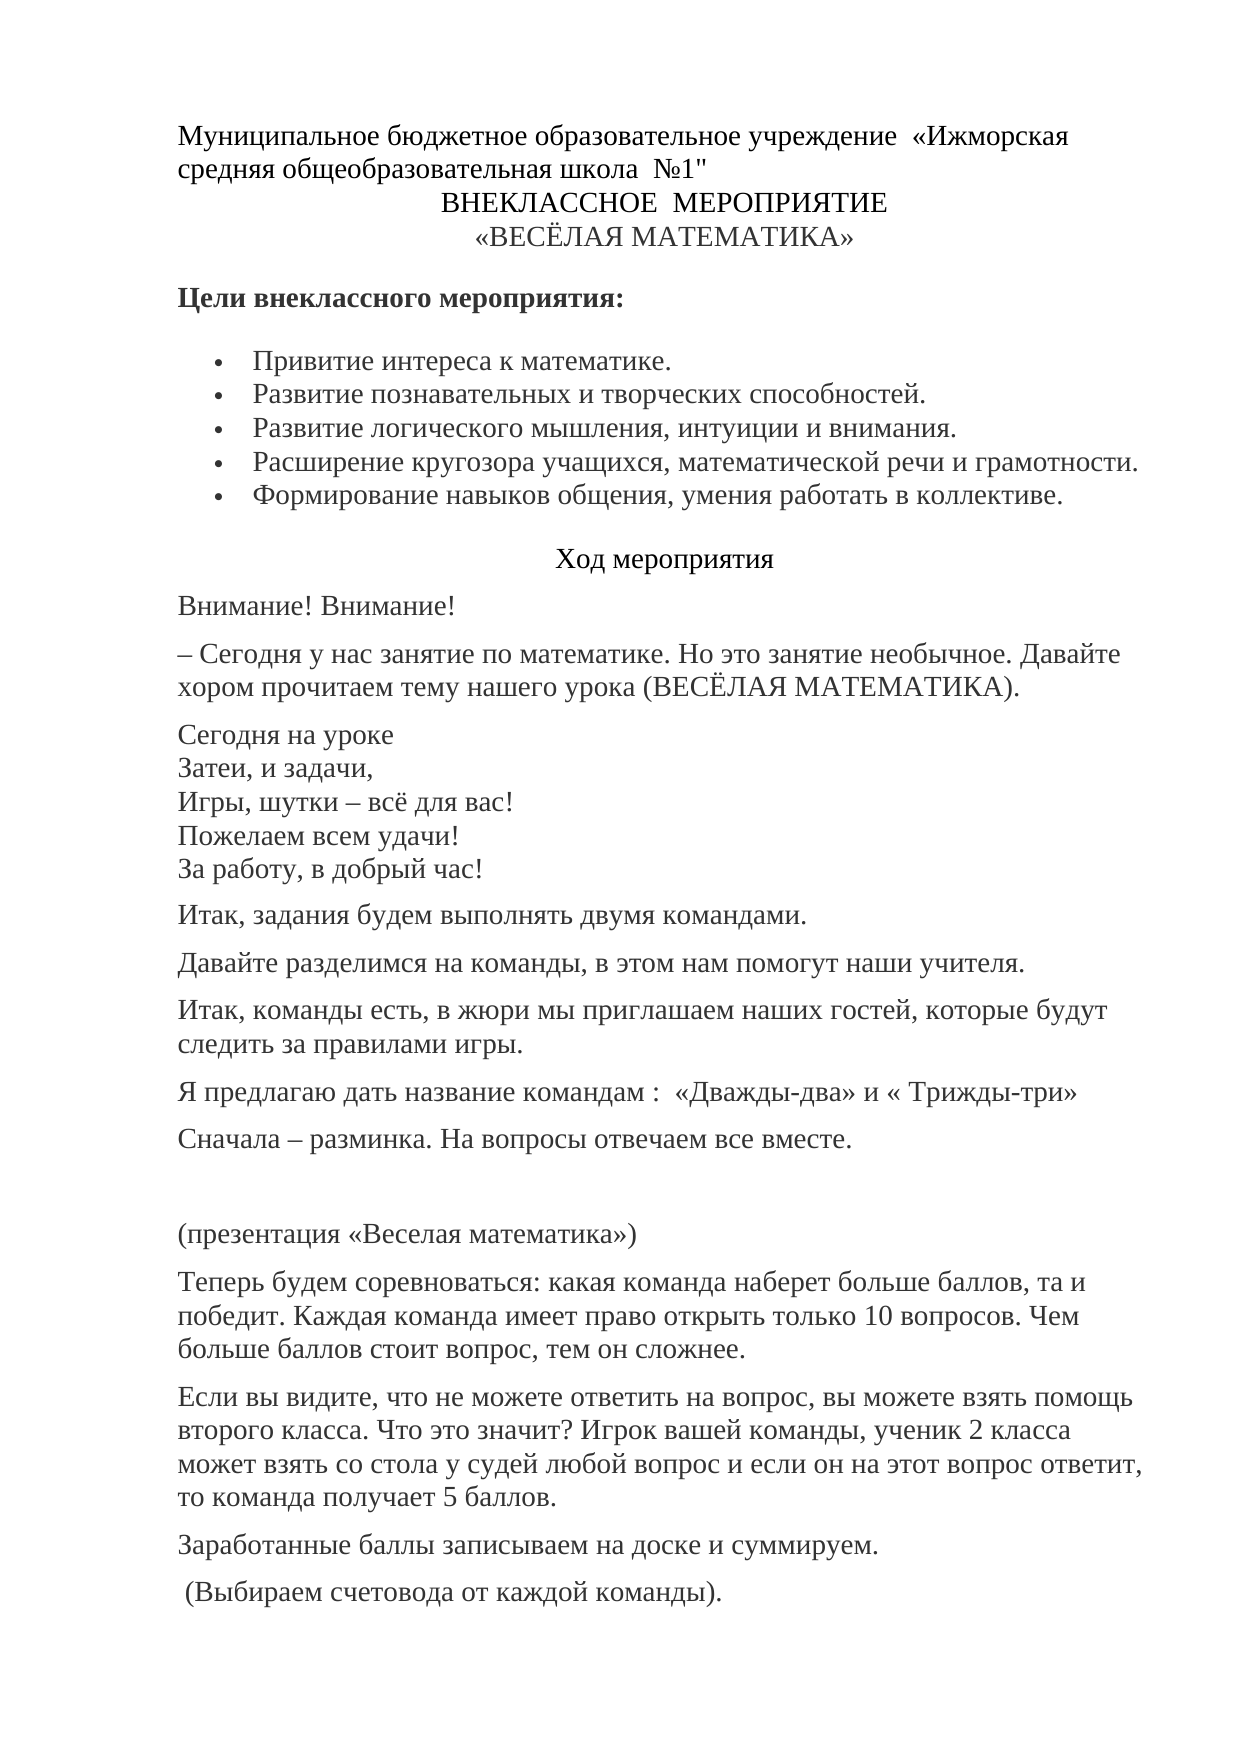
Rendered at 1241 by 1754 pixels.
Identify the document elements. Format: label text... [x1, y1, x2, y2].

text (Выбираем счетовода от каждой команды). [177, 1574, 1152, 1608]
text Теперь будем соревноваться: какая команда наберет больше баллов, та и победит. Каждая команда имеет право открыть только 10 вопросов. Чем больше баллов стоит вопрос, тем он сложнее. [177, 1264, 1152, 1365]
text Цели внеклассного мероприятия: [177, 280, 1152, 314]
text (презентация «Веселая математика») [177, 1216, 1152, 1250]
list Развитие познавательных и творческих способностей. [215, 377, 1152, 410]
text «ВЕСЁЛАЯ МАТЕМАТИКА» [177, 219, 1152, 252]
text Итак, команды есть, в жюри мы приглашаем наших гостей, которые будут следить за правилами игры. [177, 992, 1152, 1059]
list Расширение кругозора учащихся, математической речи и грамотности. [215, 444, 1152, 477]
text Давайте разделимся на команды, в этом нам помогут наши учителя. [177, 945, 1152, 978]
text Заработанные баллы записываем на доске и суммируем. [177, 1527, 1152, 1561]
text Если вы видите, что не можете ответить на вопрос, вы можете взять помощь второго класса. Что это значит? Игрок вашей команды, ученик 2 класса может взять со стола у судей любой вопрос и если он на этот вопрос ответит, то команда получает 5 баллов. [177, 1379, 1152, 1513]
text Сначала – разминка. На вопросы отвечаем все вместе. [177, 1121, 1152, 1155]
list Формирование навыков общения, умения работать в коллективе. [215, 477, 1152, 511]
text Я предлагаю дать название командам : «Дважды-два» и « Трижды-три» [177, 1074, 1152, 1107]
text ВНЕКЛАССНОЕ МЕРОПРИЯТИЕ [177, 185, 1152, 219]
text Муниципальное бюджетное образовательное учреждение «Ижморская [177, 118, 1152, 152]
list Развитие логического мышления, интуиции и внимания. [215, 410, 1152, 444]
text Сегодня на уроке Затеи, и задачи, Игры, шутки – всё для вас! Пожелаем всем удачи! За работу, в добрый час! [177, 717, 1152, 885]
text Ход мероприятия [177, 540, 1152, 574]
text средняя общеобразовательная школа №1" [177, 152, 1152, 185]
list Привитие интереса к математике. [215, 343, 1152, 377]
text Итак, задания будем выполнять двумя командами. [177, 897, 1152, 931]
text Внимание! Внимание! [177, 588, 1152, 622]
text – Сегодня у нас занятие по математике. Но это занятие необычное. Давайте хором прочитаем тему нашего урока (ВЕСЁЛАЯ МАТЕМАТИКА). [177, 636, 1152, 703]
